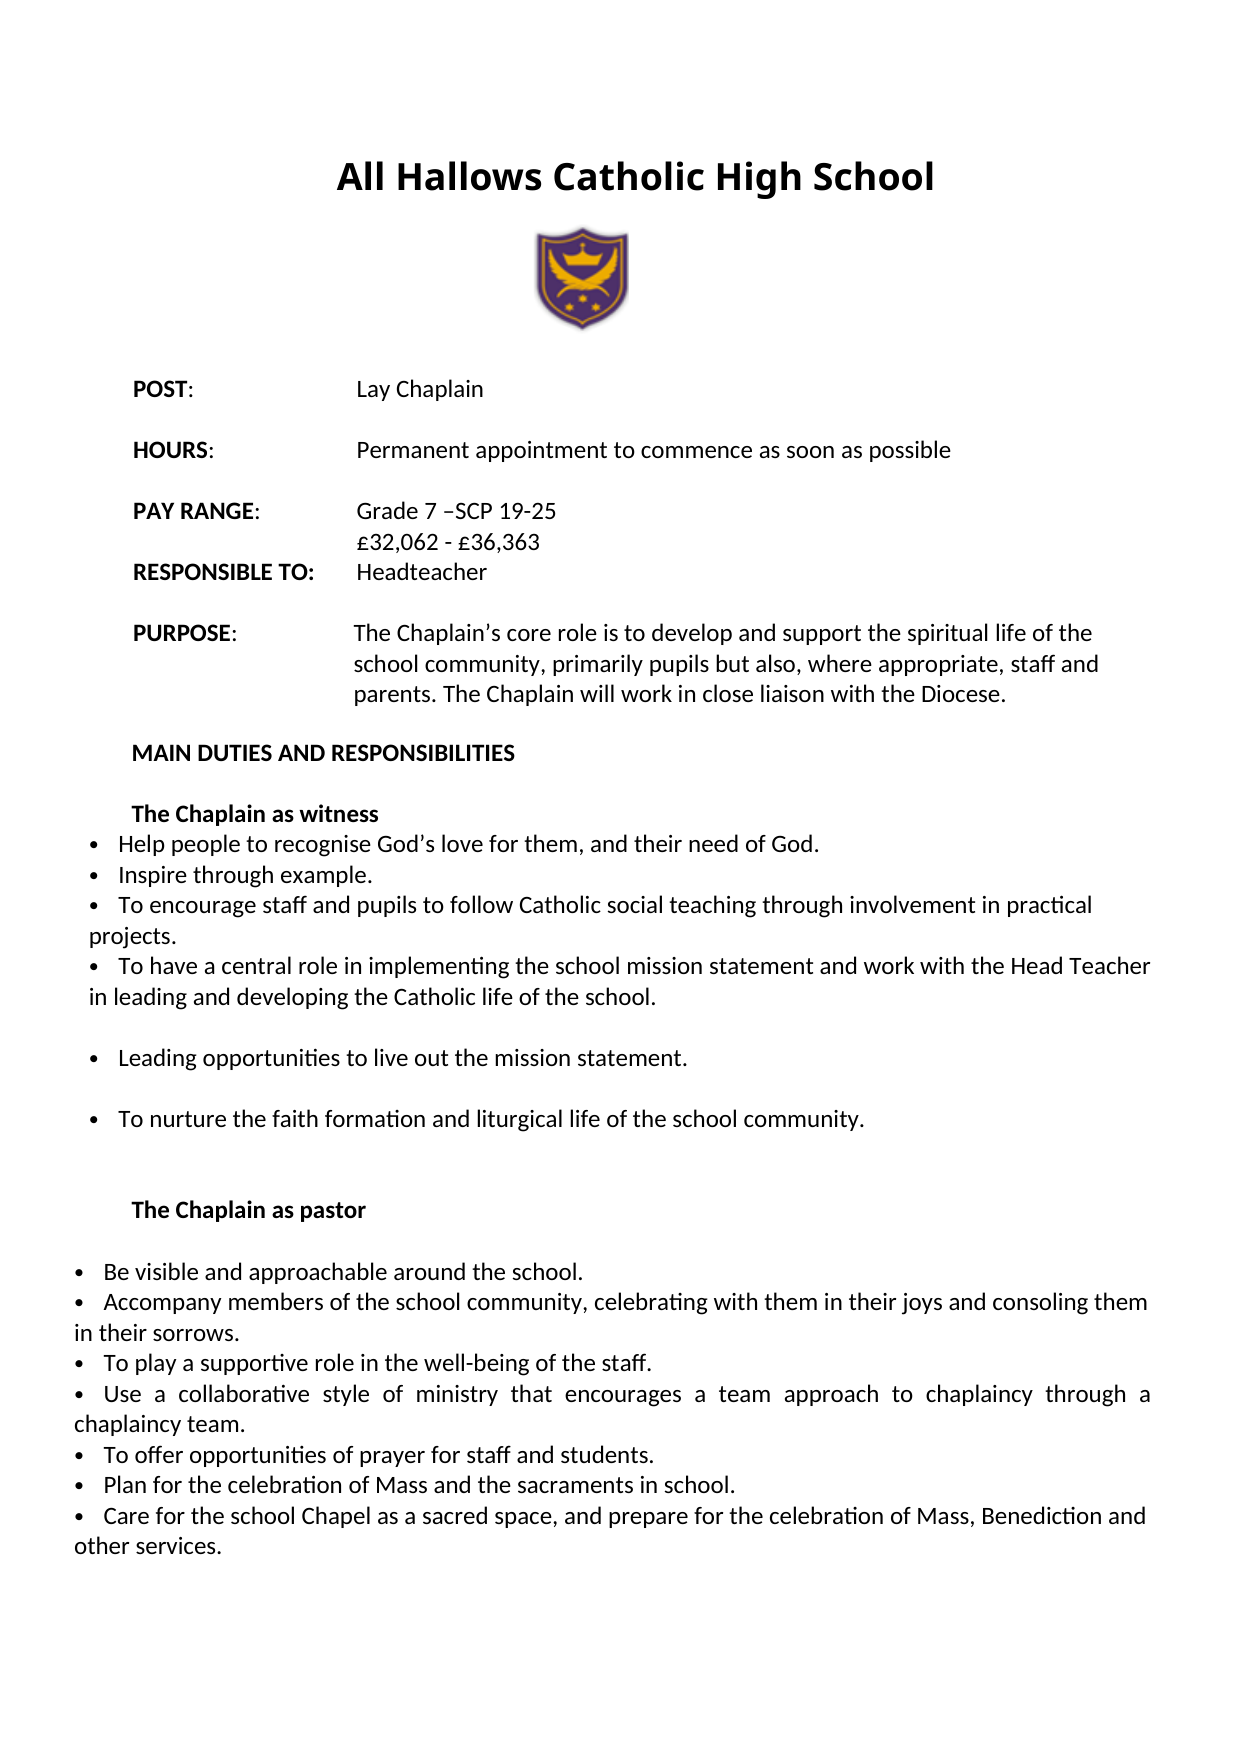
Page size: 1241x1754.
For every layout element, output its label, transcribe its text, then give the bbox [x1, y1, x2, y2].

list Accompany members of the school community, celebrating with them in their joys and consoling them in their sorrows. [74, 1286, 1152, 1347]
list Leading opportunities to live out the mission statement. [88, 1042, 1167, 1072]
table_cell PURPOSE: [133, 617, 350, 709]
list Help people to recognise God’s love for them, and their need of God. [88, 828, 1167, 859]
table_cell Permanent appointment to commence as soon as possible [350, 434, 1133, 495]
list To encourage staff and pupils to follow Catholic social teaching through involvement in practical projects. [88, 889, 1167, 950]
list Plan for the celebration of Mass and the sacraments in school. [74, 1469, 1152, 1500]
table_cell PAY RANGE: [133, 495, 350, 556]
list To nurture the faith formation and liturgical life of the school community. [88, 1103, 1167, 1133]
table_header Lay Chaplain [350, 373, 1133, 434]
text MAIN DUTIES AND RESPONSIBILITIES [131, 737, 1152, 767]
text All Hallows Catholic High School [133, 150, 1139, 201]
table_cell HOURS: [133, 434, 350, 495]
list Be visible and approachable around the school. [74, 1256, 1152, 1286]
list To have a central role in implementing the school mission statement and work with the Head Teacher in leading and developing the Catholic life of the school. [88, 950, 1167, 1011]
table_cell The Chaplain’s core role is to develop and support the spiritual life of the school community, primarily pupils but also, where appropriate, staff and parents. The Chaplain will work in close liaison with the Diocese. [350, 617, 1133, 709]
text The Chaplain as witness [131, 798, 1152, 828]
picture [532, 223, 628, 333]
list Care for the school Chapel as a sacred space, and prepare for the celebration of Mass, Benediction and other services. [74, 1500, 1152, 1561]
list To offer opportunities of prayer for staff and students. [74, 1439, 1152, 1469]
table_cell RESPONSIBLE TO: [133, 556, 350, 617]
text The Chaplain as pastor [131, 1194, 1152, 1225]
table_cell Grade 7 –SCP 19-25 £32,062 - £36,363 [350, 495, 1133, 556]
list To play a supportive role in the well-being of the staff. [74, 1347, 1152, 1378]
table_header POST: [133, 373, 350, 434]
list Use a collaborative style of ministry that encourages a team approach to chaplaincy through a chaplaincy team. [74, 1378, 1152, 1439]
list Inspire through example. [88, 859, 1167, 889]
table_cell Headteacher [350, 556, 1133, 617]
